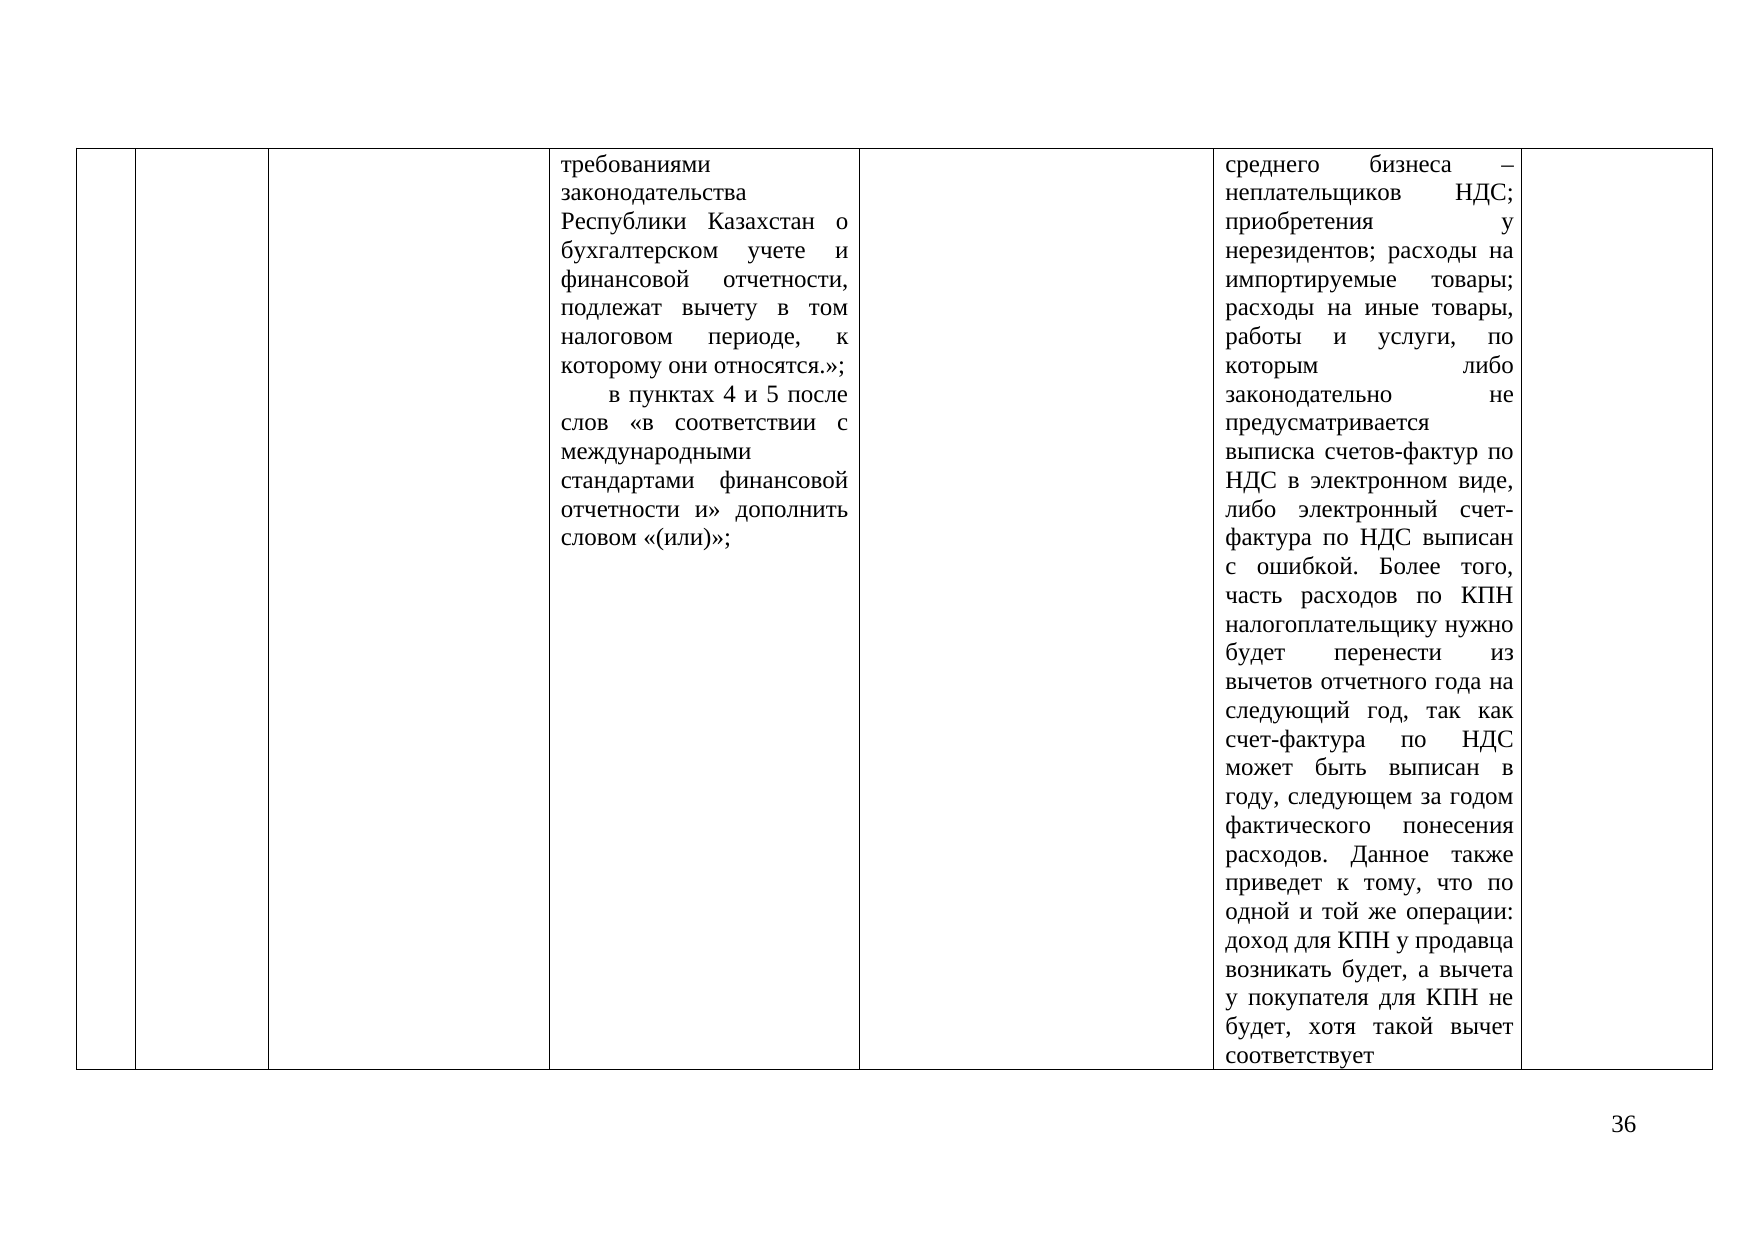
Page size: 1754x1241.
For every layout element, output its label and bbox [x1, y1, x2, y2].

table_cell [1522, 149, 1712, 1069]
table_cell [136, 149, 268, 1069]
table_cell [550, 149, 859, 1069]
table_cell [860, 149, 1213, 1069]
table_cell [77, 149, 135, 1069]
table_cell [1214, 149, 1521, 1069]
table_cell [269, 149, 549, 1069]
